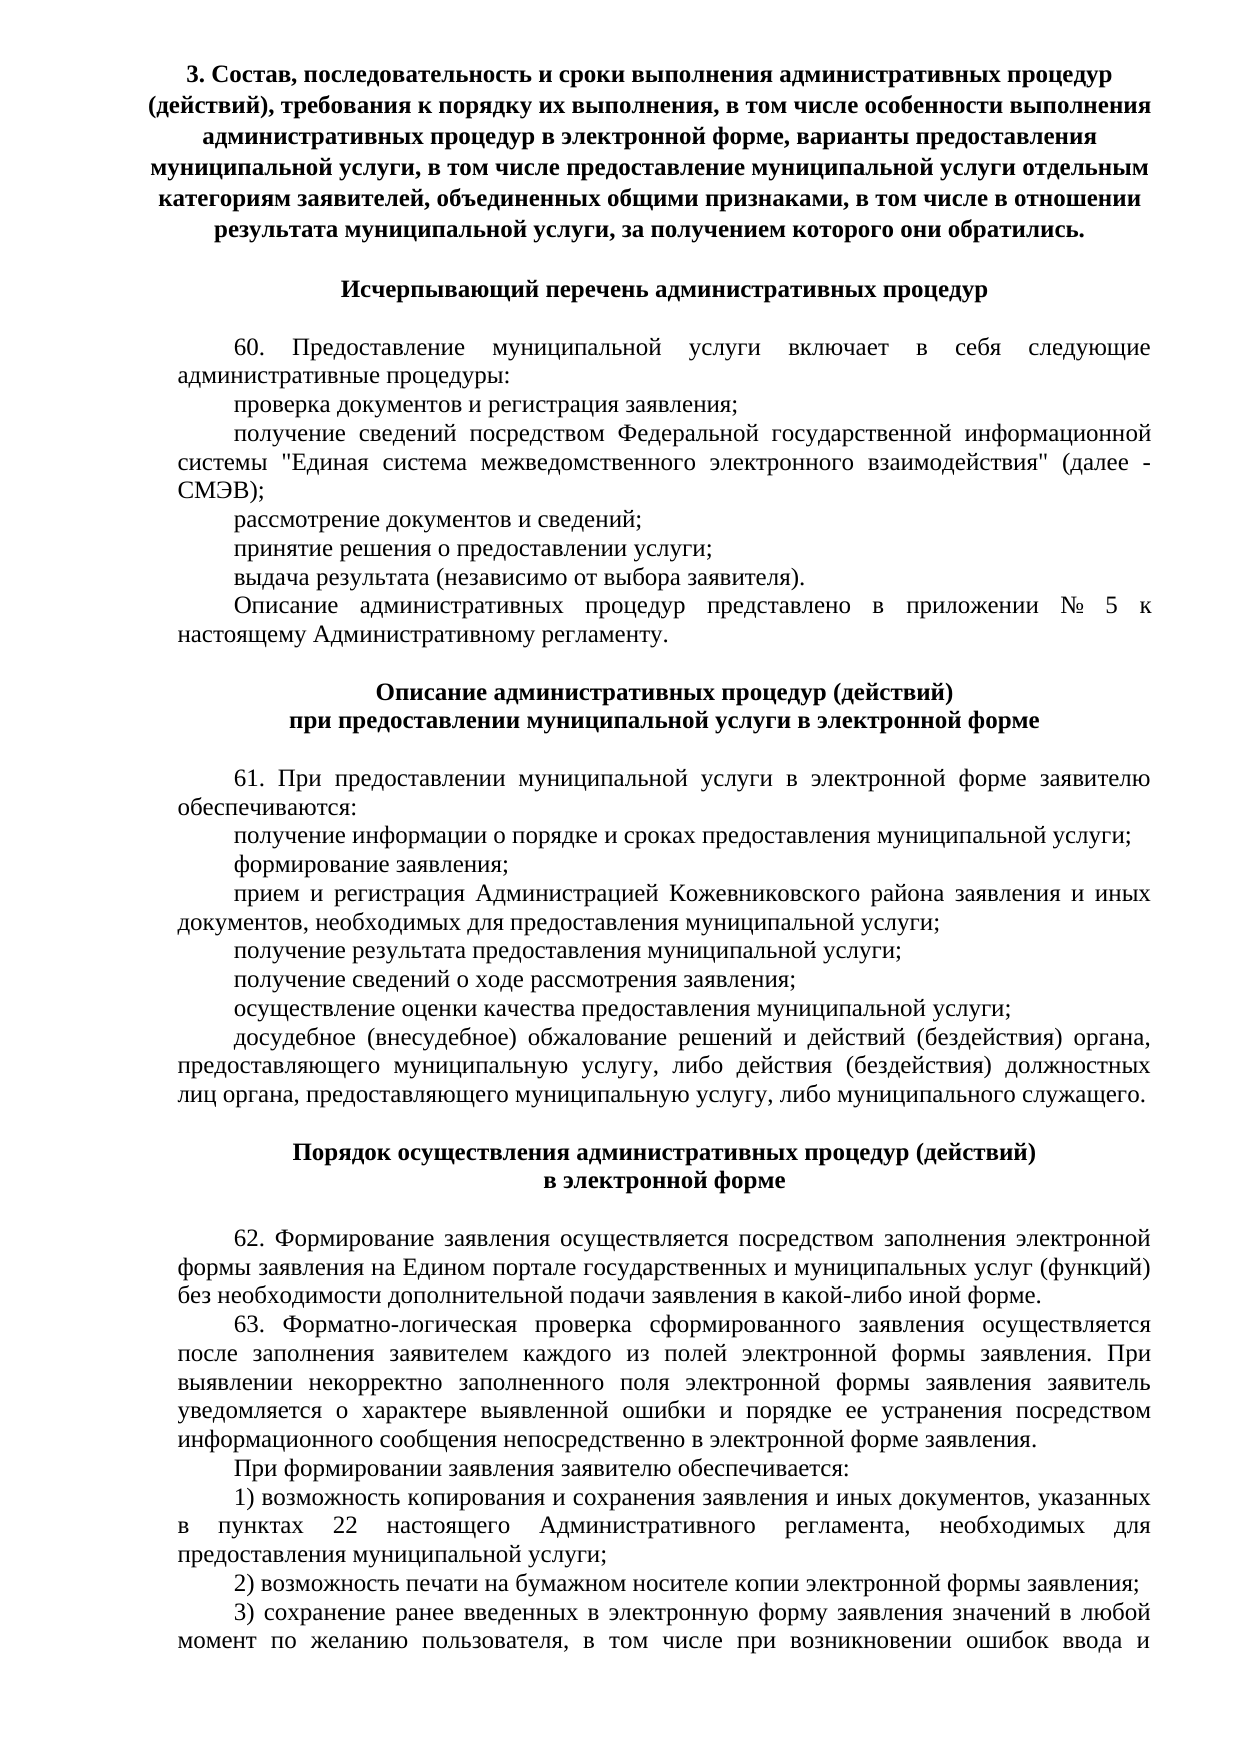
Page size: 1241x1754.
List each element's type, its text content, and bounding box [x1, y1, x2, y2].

text осуществление оценки качества предоставления муниципальной услуги; [177, 993, 1152, 1022]
text 3. Состав, последовательность и сроки выполнения административных процедур (действий), требования к порядку их выполнения, в том числе особенности выполнения административных процедур в электронной форме, варианты предоставления муниципальной услуги, в том числе предоставление муниципальной услуги отдельным категориям заявителей, объединенных общими признаками, в том числе в отношении результата муниципальной услуги, за получением которого они обратились. [148, 59, 1152, 243]
text выдача результата (независимо от выбора заявителя). [177, 562, 1152, 590]
text Описание административных процедур представлено в приложении № 5 к настоящему Административному регламенту. [177, 590, 1152, 648]
title Исчерпывающий перечень административных процедур [177, 274, 1152, 303]
text рассмотрение документов и сведений; [177, 504, 1152, 533]
text 2) возможность печати на бумажном носителе копии электронной формы заявления; [177, 1568, 1152, 1597]
text принятие решения о предоставлении услуги; [177, 533, 1152, 562]
title при предоставлении муниципальной услуги в электронной форме [177, 705, 1152, 734]
text получение информации о порядке и сроках предоставления муниципальной услуги; [177, 820, 1152, 849]
text прием и регистрация Администрацией Кожевниковского района заявления и иных документов, необходимых для предоставления муниципальной услуги; [177, 878, 1152, 935]
text проверка документов и регистрация заявления; [177, 389, 1152, 418]
title Порядок осуществления административных процедур (действий) [177, 1137, 1152, 1165]
title в электронной форме [177, 1165, 1152, 1194]
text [177, 1597, 1152, 1654]
text 62. Формирование заявления осуществляется посредством заполнения электронной формы заявления на Едином портале государственных и муниципальных услуг (функций) без необходимости дополнительной подачи заявления в какой-либо иной форме. [177, 1223, 1152, 1309]
text 63. Форматно-логическая проверка сформированного заявления осуществляется после заполнения заявителем каждого из полей электронной формы заявления. При выявлении некорректно заполненного поля электронной формы заявления заявитель уведомляется о характере выявленной ошибки и порядке ее устранения посредством информационного сообщения непосредственно в электронной форме заявления. [177, 1309, 1152, 1453]
text При формировании заявления заявителю обеспечивается: [177, 1453, 1152, 1482]
text получение сведений о ходе рассмотрения заявления; [177, 964, 1152, 993]
text досудебное (внесудебное) обжалование решений и действий (бездействия) органа, предоставляющего муниципальную услугу, либо действия (бездействия) должностных лиц органа, предоставляющего муниципальную услугу, либо муниципального служащего. [177, 1022, 1152, 1108]
text получение результата предоставления муниципальной услуги; [177, 935, 1152, 964]
text формирование заявления; [177, 849, 1152, 878]
title Описание административных процедур (действий) [177, 677, 1152, 705]
text получение сведений посредством Федеральной государственной информационной системы "Единая система межведомственного электронного взаимодействия" (далее - СМЭВ); [177, 418, 1152, 504]
text 61. При предоставлении муниципальной услуги в электронной форме заявителю обеспечиваются: [177, 763, 1152, 820]
text 1) возможность копирования и сохранения заявления и иных документов, указанных в пунктах 22 настоящего Административного регламента, необходимых для предоставления муниципальной услуги; [177, 1482, 1152, 1568]
text 60. Предоставление муниципальной услуги включает в себя следующие административные процедуры: [177, 332, 1152, 389]
